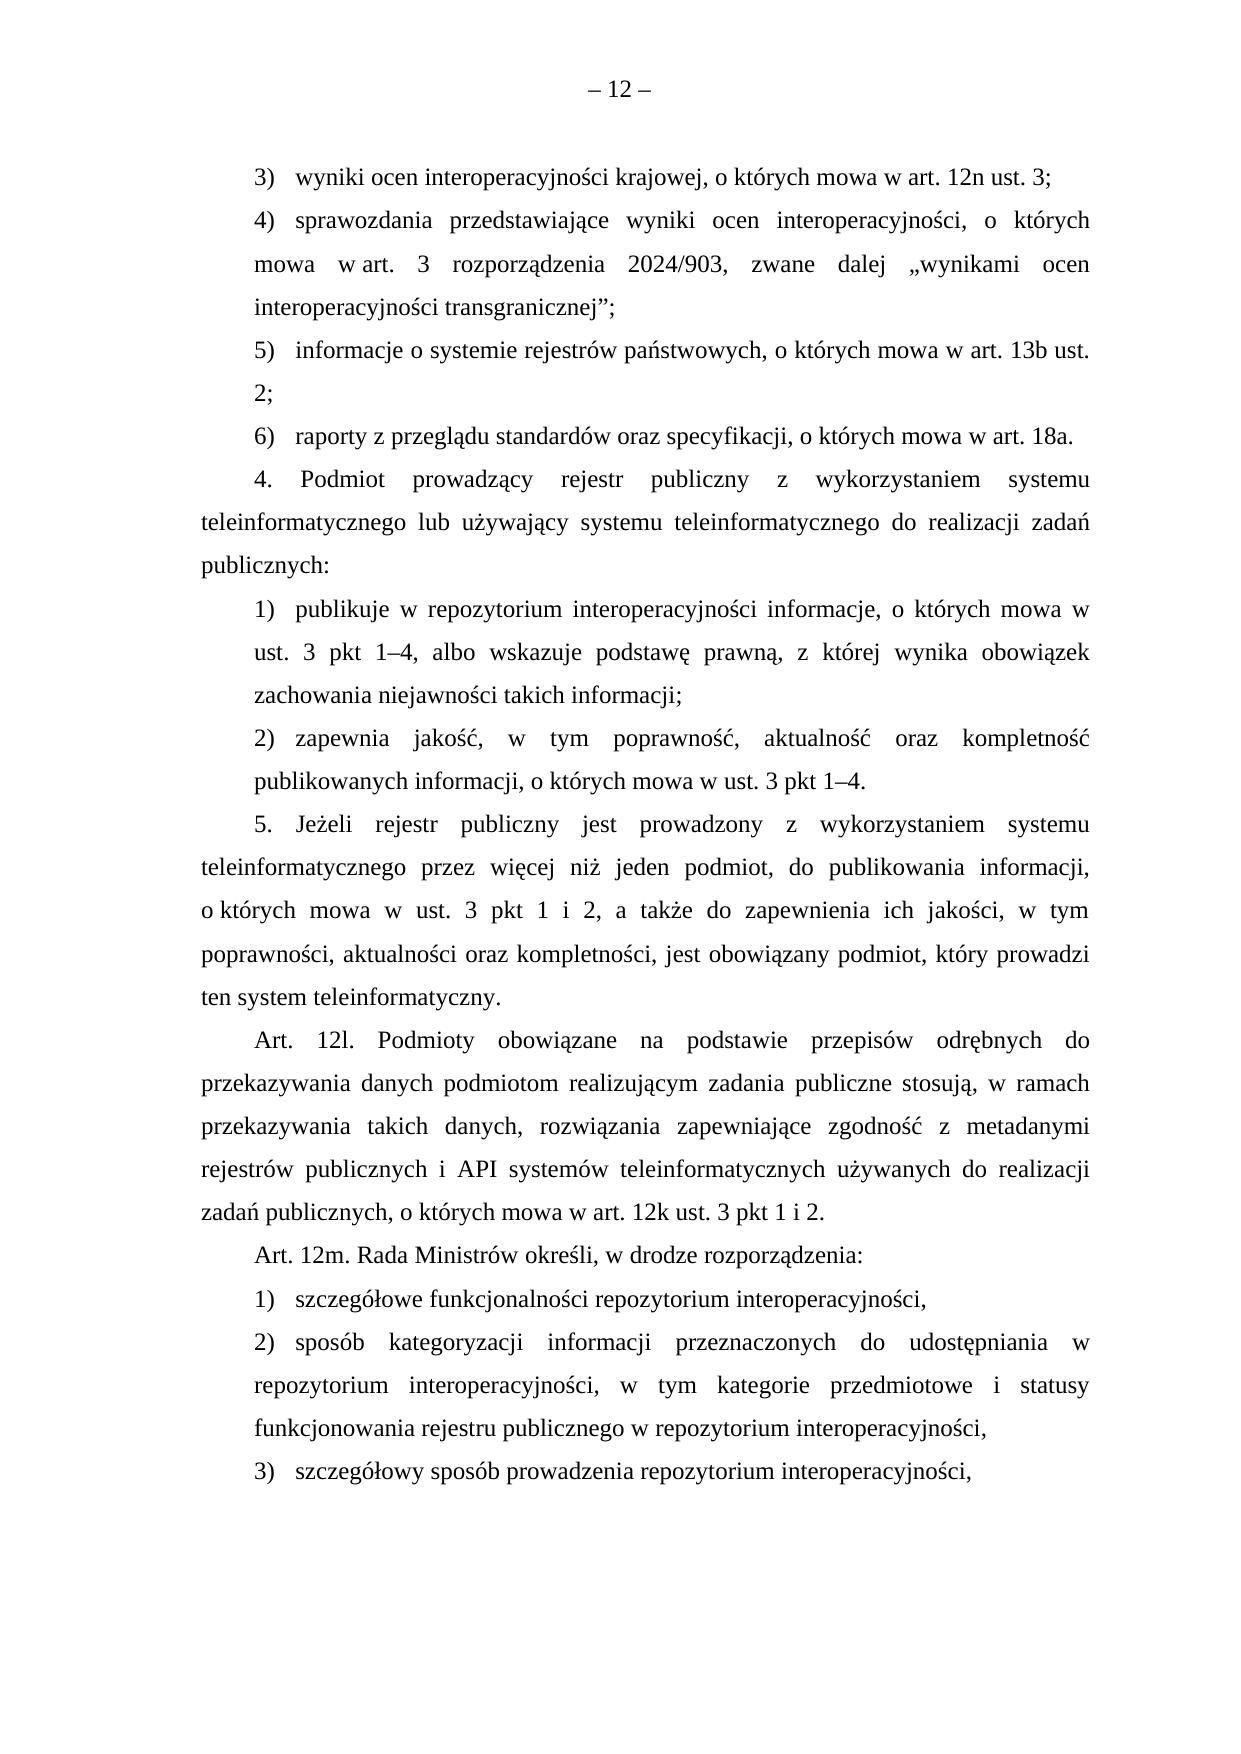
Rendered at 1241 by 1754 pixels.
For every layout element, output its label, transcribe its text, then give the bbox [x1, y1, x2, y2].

text 3) szczegółowy sposób prowadzenia repozytorium interoperacyjności, [254, 1456, 1091, 1485]
text Art. 12l. Podmioty obowiązane na podstawie przepisów odrębnych do przekazywania danych podmiotom realizującym zadania publiczne stosują, w ramach przekazywania takich danych, rozwiązania zapewniające zgodność z metadanymi rejestrów publicznych i API systemów teleinformatycznych używanych do realizacji zadań publicznych, o których mowa w art. 12k ust. 3 pkt 1 i 2. [201, 1025, 1091, 1226]
text 3) wyniki ocen interoperacyjności krajowej, o których mowa w art. 12n ust. 3; [254, 162, 1091, 191]
text 2) sposób kategoryzacji informacji przeznaczonych do udostępniania w repozytorium interoperacyjności, w tym kategorie przedmiotowe i statusy funkcjonowania rejestru publicznego w repozytorium interoperacyjności, [254, 1327, 1091, 1442]
text 1) publikuje w repozytorium interoperacyjności informacje, o których mowa w ust. 3 pkt 1–4, albo wskazuje podstawę prawną, z której wynika obowiązek zachowania niejawności takich informacji; [254, 594, 1091, 709]
text 4. Podmiot prowadzący rejestr publiczny z wykorzystaniem systemu teleinformatycznego lub używający systemu teleinformatycznego do realizacji zadań publicznych: [201, 464, 1091, 579]
text 1) szczegółowe funkcjonalności repozytorium interoperacyjności, [254, 1284, 1091, 1312]
text 6) raporty z przeglądu standardów oraz specyfikacji, o których mowa w art. 18a. [254, 421, 1091, 450]
text 5) informacje o systemie rejestrów państwowych, o których mowa w art. 13b ust. 2; [254, 335, 1091, 407]
text Art. 12m. Rada Ministrów określi, w drodze rozporządzenia: [201, 1241, 1091, 1269]
text 2) zapewnia jakość, w tym poprawność, aktualność oraz kompletność publikowanych informacji, o których mowa w ust. 3 pkt 1–4. [254, 723, 1091, 795]
text 4) sprawozdania przedstawiające wyniki ocen interoperacyjności, o których mowa w art. 3 rozporządzenia 2024/903, zwane dalej „wynikami ocen interoperacyjności transgranicznej”; [254, 206, 1091, 321]
text 5. Jeżeli rejestr publiczny jest prowadzony z wykorzystaniem systemu teleinformatycznego przez więcej niż jeden podmiot, do publikowania informacji, o których mowa w ust. 3 pkt 1 i 2, a także do zapewnienia ich jakości, w tym poprawności, aktualności oraz kompletności, jest obowiązany podmiot, który prowadzi ten system teleinformatyczny. [201, 809, 1091, 1011]
